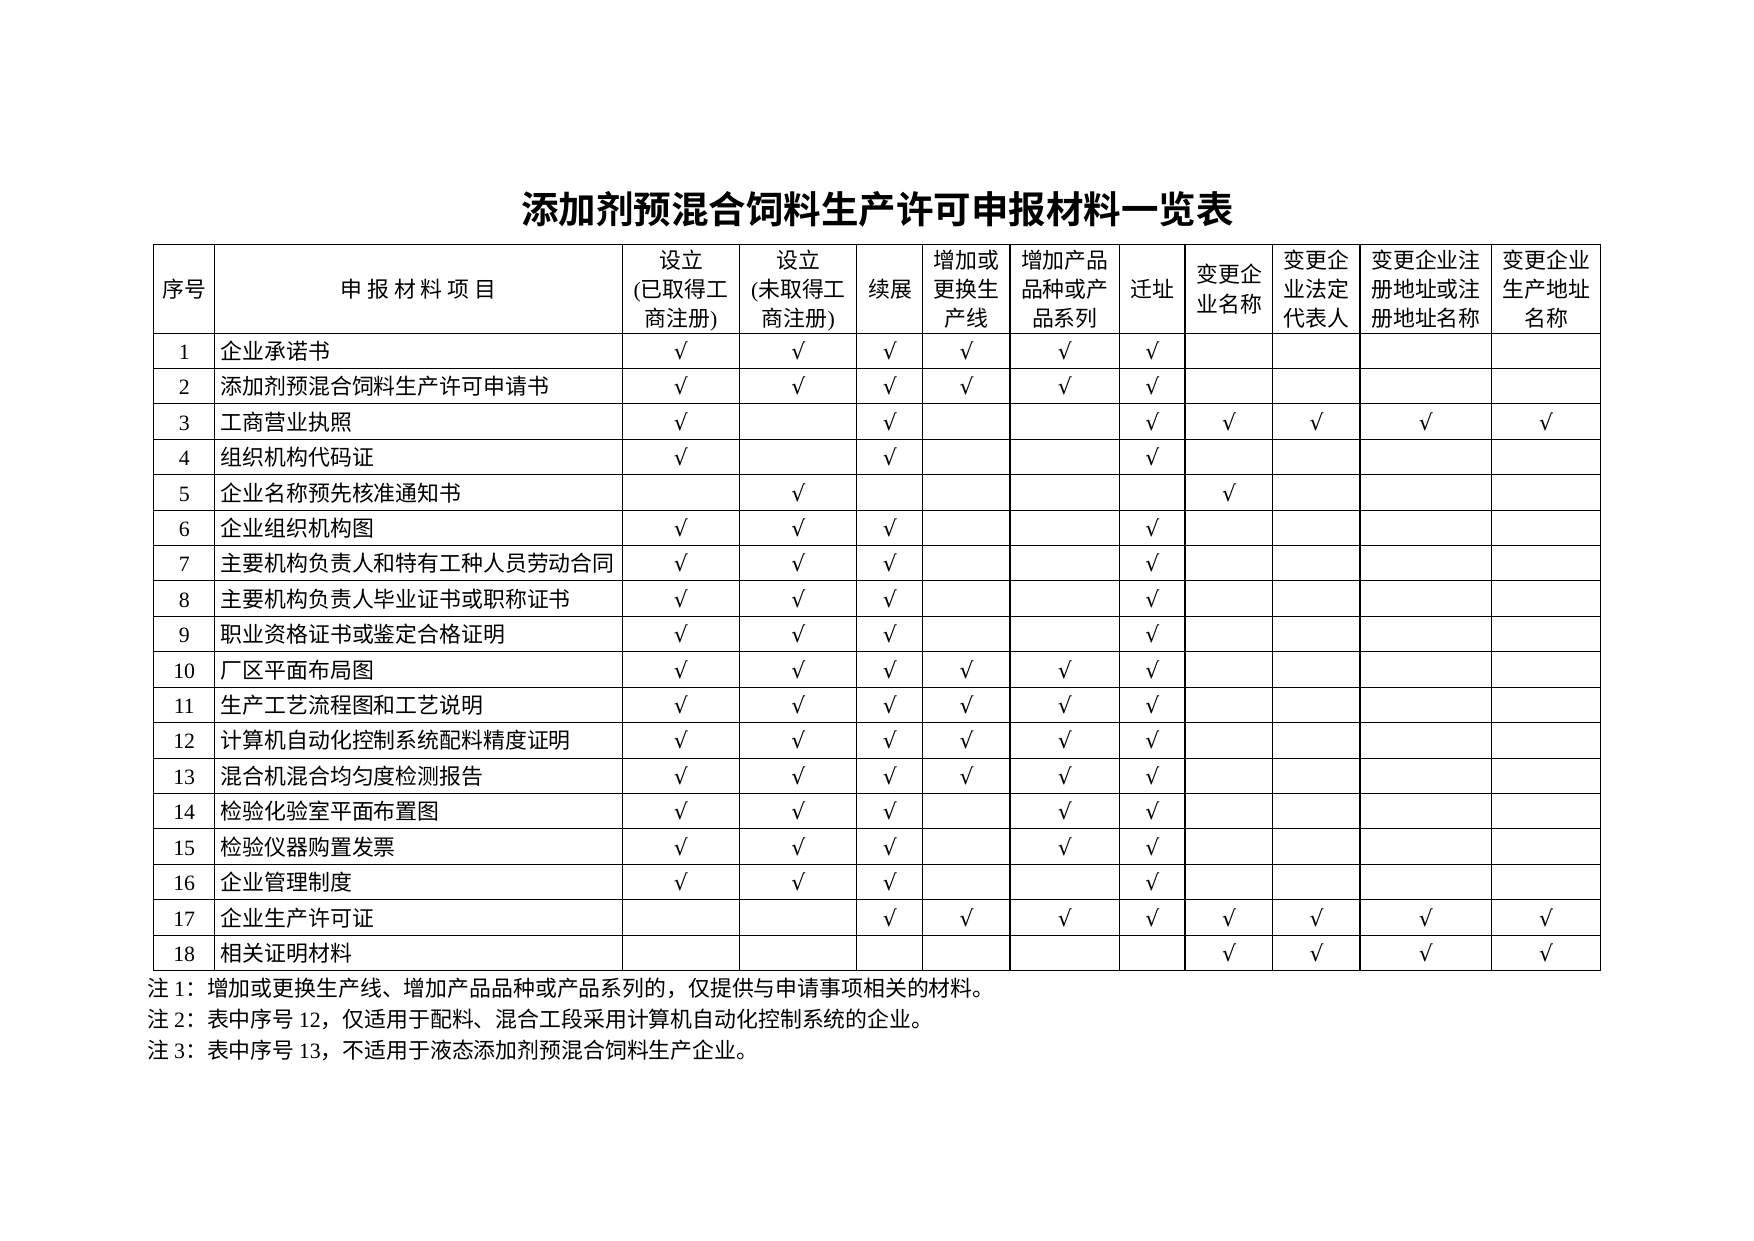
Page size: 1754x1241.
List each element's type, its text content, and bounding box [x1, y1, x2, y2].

table_cell [1186, 617, 1272, 651]
table_cell [1273, 829, 1359, 864]
table_cell √ [857, 829, 922, 864]
table_cell √ [740, 511, 856, 545]
table_cell √ [1361, 936, 1491, 970]
table_cell √ [857, 688, 922, 722]
table_cell [1011, 511, 1119, 545]
table_cell 职业资格证书或鉴定合格证明 [215, 617, 622, 651]
table_cell √ [857, 759, 922, 793]
table_cell 6 [154, 511, 214, 545]
table_cell [1492, 617, 1600, 651]
table_cell √ [1120, 617, 1184, 651]
table_header 迁址 [1120, 245, 1184, 332]
table_cell [1492, 652, 1600, 687]
table_cell 厂区平面布局图 [215, 652, 622, 687]
table_cell √ [923, 688, 1009, 722]
text 注2：表中序号12，仅适用于配料、混合工段采用计算机自动化控制系统的企业。 [148, 1002, 1606, 1033]
table_header 变更企业名称 [1186, 245, 1272, 332]
table_cell √ [1011, 794, 1119, 828]
table_cell [923, 546, 1009, 580]
table_cell [1492, 475, 1600, 509]
table_header 续展 [857, 245, 922, 332]
table_cell [1273, 688, 1359, 722]
table_cell √ [923, 759, 1009, 793]
table_cell [1492, 759, 1600, 793]
table_cell √ [857, 546, 922, 580]
table_cell [740, 936, 856, 970]
table_cell [1273, 334, 1359, 368]
table_cell 企业承诺书 [215, 334, 622, 368]
table_cell √ [1361, 404, 1491, 439]
table_cell [1011, 546, 1119, 580]
table_cell 2 [154, 369, 214, 403]
table_cell [1492, 511, 1600, 545]
table_cell √ [1120, 511, 1184, 545]
table_cell [1492, 581, 1600, 616]
table_cell √ [1011, 688, 1119, 722]
table_cell [1361, 688, 1491, 722]
table_cell 相关证明材料 [215, 936, 622, 970]
table_cell √ [740, 688, 856, 722]
table_cell √ [857, 511, 922, 545]
table_cell √ [623, 581, 739, 616]
table_cell [1361, 652, 1491, 687]
table_cell √ [857, 617, 922, 651]
table_cell √ [1186, 404, 1272, 439]
table_cell √ [857, 723, 922, 757]
table_cell √ [740, 334, 856, 368]
table_cell [857, 475, 922, 509]
table_cell [740, 404, 856, 439]
table_cell [1011, 581, 1119, 616]
table_cell [1186, 440, 1272, 474]
table_cell [923, 475, 1009, 509]
table_cell √ [923, 334, 1009, 368]
table_cell 检验化验室平面布置图 [215, 794, 622, 828]
table_cell [1361, 334, 1491, 368]
table_cell √ [1011, 652, 1119, 687]
table_cell √ [740, 581, 856, 616]
table_cell [1361, 865, 1491, 899]
table_cell 18 [154, 936, 214, 970]
table_cell √ [623, 369, 739, 403]
table_cell 3 [154, 404, 214, 439]
table_cell [1011, 865, 1119, 899]
table_cell √ [857, 334, 922, 368]
table_cell √ [623, 723, 739, 757]
table_cell [1361, 794, 1491, 828]
table_cell [1273, 794, 1359, 828]
table_cell √ [623, 440, 739, 474]
table_cell [1120, 475, 1184, 509]
table_cell 9 [154, 617, 214, 651]
table_cell √ [1186, 475, 1272, 509]
table_cell √ [623, 794, 739, 828]
table_cell √ [1120, 794, 1184, 828]
table_cell √ [1273, 936, 1359, 970]
table_cell √ [1492, 900, 1600, 934]
table_cell √ [1273, 900, 1359, 934]
table_cell √ [1120, 759, 1184, 793]
table_cell [1273, 581, 1359, 616]
table_cell [1361, 475, 1491, 509]
table_cell [923, 794, 1009, 828]
table_cell [1492, 829, 1600, 864]
table_header 设立 (未取得工商注册) [740, 245, 856, 332]
table_cell √ [857, 900, 922, 934]
table_cell 1 [154, 334, 214, 368]
table_cell [1361, 617, 1491, 651]
table_cell [1492, 723, 1600, 757]
table_cell [1011, 440, 1119, 474]
table_cell [1361, 829, 1491, 864]
table_cell 7 [154, 546, 214, 580]
table_cell √ [623, 865, 739, 899]
table_cell √ [923, 369, 1009, 403]
table_cell 13 [154, 759, 214, 793]
table_cell √ [1492, 936, 1600, 970]
table_header 增加产品品种或产品系列 [1011, 245, 1119, 332]
table_cell [740, 440, 856, 474]
table_cell √ [623, 404, 739, 439]
table_cell √ [1011, 900, 1119, 934]
text 添加剂预混合饲料生产许可申报材料一览表 [148, 190, 1606, 231]
table_cell [1492, 688, 1600, 722]
table_header 变更企业生产地址名称 [1492, 245, 1600, 332]
table_cell √ [923, 723, 1009, 757]
table_header 序号 [154, 245, 214, 332]
table_cell √ [623, 652, 739, 687]
table_cell √ [857, 652, 922, 687]
table_cell 混合机混合均匀度检测报告 [215, 759, 622, 793]
table_cell [923, 581, 1009, 616]
table_cell [623, 936, 739, 970]
table_cell [1361, 581, 1491, 616]
table_cell √ [740, 794, 856, 828]
table_cell [1361, 759, 1491, 793]
table_cell [1492, 440, 1600, 474]
table_cell √ [1011, 723, 1119, 757]
table_cell √ [1120, 546, 1184, 580]
table_cell [1011, 936, 1119, 970]
table_cell [1273, 369, 1359, 403]
table_cell √ [1120, 865, 1184, 899]
table_header 设立 (已取得工商注册) [623, 245, 739, 332]
table_cell √ [1273, 404, 1359, 439]
table_cell √ [1361, 900, 1491, 934]
table_cell √ [623, 759, 739, 793]
table_cell 添加剂预混合饲料生产许可申请书 [215, 369, 622, 403]
table_cell √ [623, 829, 739, 864]
table_cell √ [1011, 759, 1119, 793]
table_cell [1186, 759, 1272, 793]
table_cell [1273, 546, 1359, 580]
table_cell √ [740, 546, 856, 580]
table_cell [1011, 404, 1119, 439]
table_cell √ [623, 334, 739, 368]
table_cell [1120, 936, 1184, 970]
table_cell 组织机构代码证 [215, 440, 622, 474]
table_cell [1011, 617, 1119, 651]
table_cell 计算机自动化控制系统配料精度证明 [215, 723, 622, 757]
table_cell √ [623, 617, 739, 651]
table_cell 16 [154, 865, 214, 899]
table_cell √ [1120, 652, 1184, 687]
table_cell [923, 829, 1009, 864]
table_cell [1186, 829, 1272, 864]
table_cell 15 [154, 829, 214, 864]
table_cell [857, 936, 922, 970]
table_cell √ [1120, 404, 1184, 439]
table_cell √ [740, 829, 856, 864]
table_cell [923, 865, 1009, 899]
table_cell [1186, 334, 1272, 368]
table_cell √ [857, 369, 922, 403]
table_header 变更企业法定代表人 [1273, 245, 1359, 332]
table_cell 11 [154, 688, 214, 722]
table_cell 8 [154, 581, 214, 616]
table_cell √ [1186, 936, 1272, 970]
table_cell [1186, 652, 1272, 687]
table_cell [1361, 440, 1491, 474]
table_cell 4 [154, 440, 214, 474]
table_cell √ [623, 688, 739, 722]
table_header 变更企业注册地址或注册地址名称 [1361, 245, 1491, 332]
table_cell [1273, 475, 1359, 509]
table_cell √ [623, 511, 739, 545]
table_cell 企业生产许可证 [215, 900, 622, 934]
table_cell [1492, 794, 1600, 828]
table_cell 企业名称预先核准通知书 [215, 475, 622, 509]
table_cell 检验仪器购置发票 [215, 829, 622, 864]
table_cell √ [623, 546, 739, 580]
table_cell √ [923, 900, 1009, 934]
table_cell √ [1120, 688, 1184, 722]
table_cell √ [857, 440, 922, 474]
table_cell [623, 475, 739, 509]
table_cell [1186, 511, 1272, 545]
table_cell 工商营业执照 [215, 404, 622, 439]
table_cell √ [923, 652, 1009, 687]
table_cell √ [740, 617, 856, 651]
table_cell [1492, 546, 1600, 580]
table_cell [1361, 546, 1491, 580]
table_cell 10 [154, 652, 214, 687]
table_cell [1361, 369, 1491, 403]
table_cell √ [1492, 404, 1600, 439]
table_cell [923, 617, 1009, 651]
table_cell [1273, 865, 1359, 899]
table_cell [1011, 475, 1119, 509]
table_cell √ [740, 759, 856, 793]
table_cell [1273, 759, 1359, 793]
table_cell √ [740, 652, 856, 687]
table_cell √ [1186, 900, 1272, 934]
table_cell [1273, 723, 1359, 757]
table_cell [1492, 369, 1600, 403]
table_cell [1186, 794, 1272, 828]
table_cell √ [1120, 440, 1184, 474]
table_cell √ [1120, 829, 1184, 864]
table_cell [1186, 865, 1272, 899]
table_cell [923, 440, 1009, 474]
table_cell √ [857, 404, 922, 439]
table_cell 主要机构负责人和特有工种人员劳动合同 [215, 546, 622, 580]
table_cell √ [1011, 334, 1119, 368]
table_cell 主要机构负责人毕业证书或职称证书 [215, 581, 622, 616]
table_cell 12 [154, 723, 214, 757]
table_cell 企业管理制度 [215, 865, 622, 899]
table_cell [1492, 334, 1600, 368]
table_cell [623, 900, 739, 934]
table_cell [1186, 369, 1272, 403]
table_cell 企业组织机构图 [215, 511, 622, 545]
table_cell √ [1120, 369, 1184, 403]
table_cell √ [1120, 581, 1184, 616]
table_cell √ [1011, 369, 1119, 403]
table_cell [1361, 511, 1491, 545]
table_cell 14 [154, 794, 214, 828]
table_cell √ [857, 581, 922, 616]
table_cell [1273, 440, 1359, 474]
table_cell [923, 404, 1009, 439]
table_cell [1273, 652, 1359, 687]
table_cell √ [1011, 829, 1119, 864]
table_cell [1273, 511, 1359, 545]
table_cell [923, 936, 1009, 970]
table_cell 生产工艺流程图和工艺说明 [215, 688, 622, 722]
table_cell [1273, 617, 1359, 651]
table_header 申 报 材 料 项 目 [215, 245, 622, 332]
text 注1：增加或更换生产线、增加产品品种或产品系列的，仅提供与申请事项相关的材料。 [148, 971, 1606, 1002]
table_cell √ [740, 369, 856, 403]
table_cell [1492, 865, 1600, 899]
table_cell [1186, 546, 1272, 580]
table_cell 17 [154, 900, 214, 934]
table_cell [1186, 723, 1272, 757]
table_cell √ [1120, 723, 1184, 757]
text 注3：表中序号13，不适用于液态添加剂预混合饲料生产企业。 [148, 1033, 1606, 1065]
table_cell [1186, 688, 1272, 722]
table_cell √ [1120, 900, 1184, 934]
table_cell [740, 900, 856, 934]
table_cell [1186, 581, 1272, 616]
table_cell √ [1120, 334, 1184, 368]
table_cell √ [857, 794, 922, 828]
table_cell √ [740, 723, 856, 757]
table_cell √ [857, 865, 922, 899]
table_cell √ [740, 475, 856, 509]
table_cell [1361, 723, 1491, 757]
table_header 增加或更换生产线 [923, 245, 1009, 332]
table_cell 5 [154, 475, 214, 509]
table_cell √ [740, 865, 856, 899]
table_cell [923, 511, 1009, 545]
